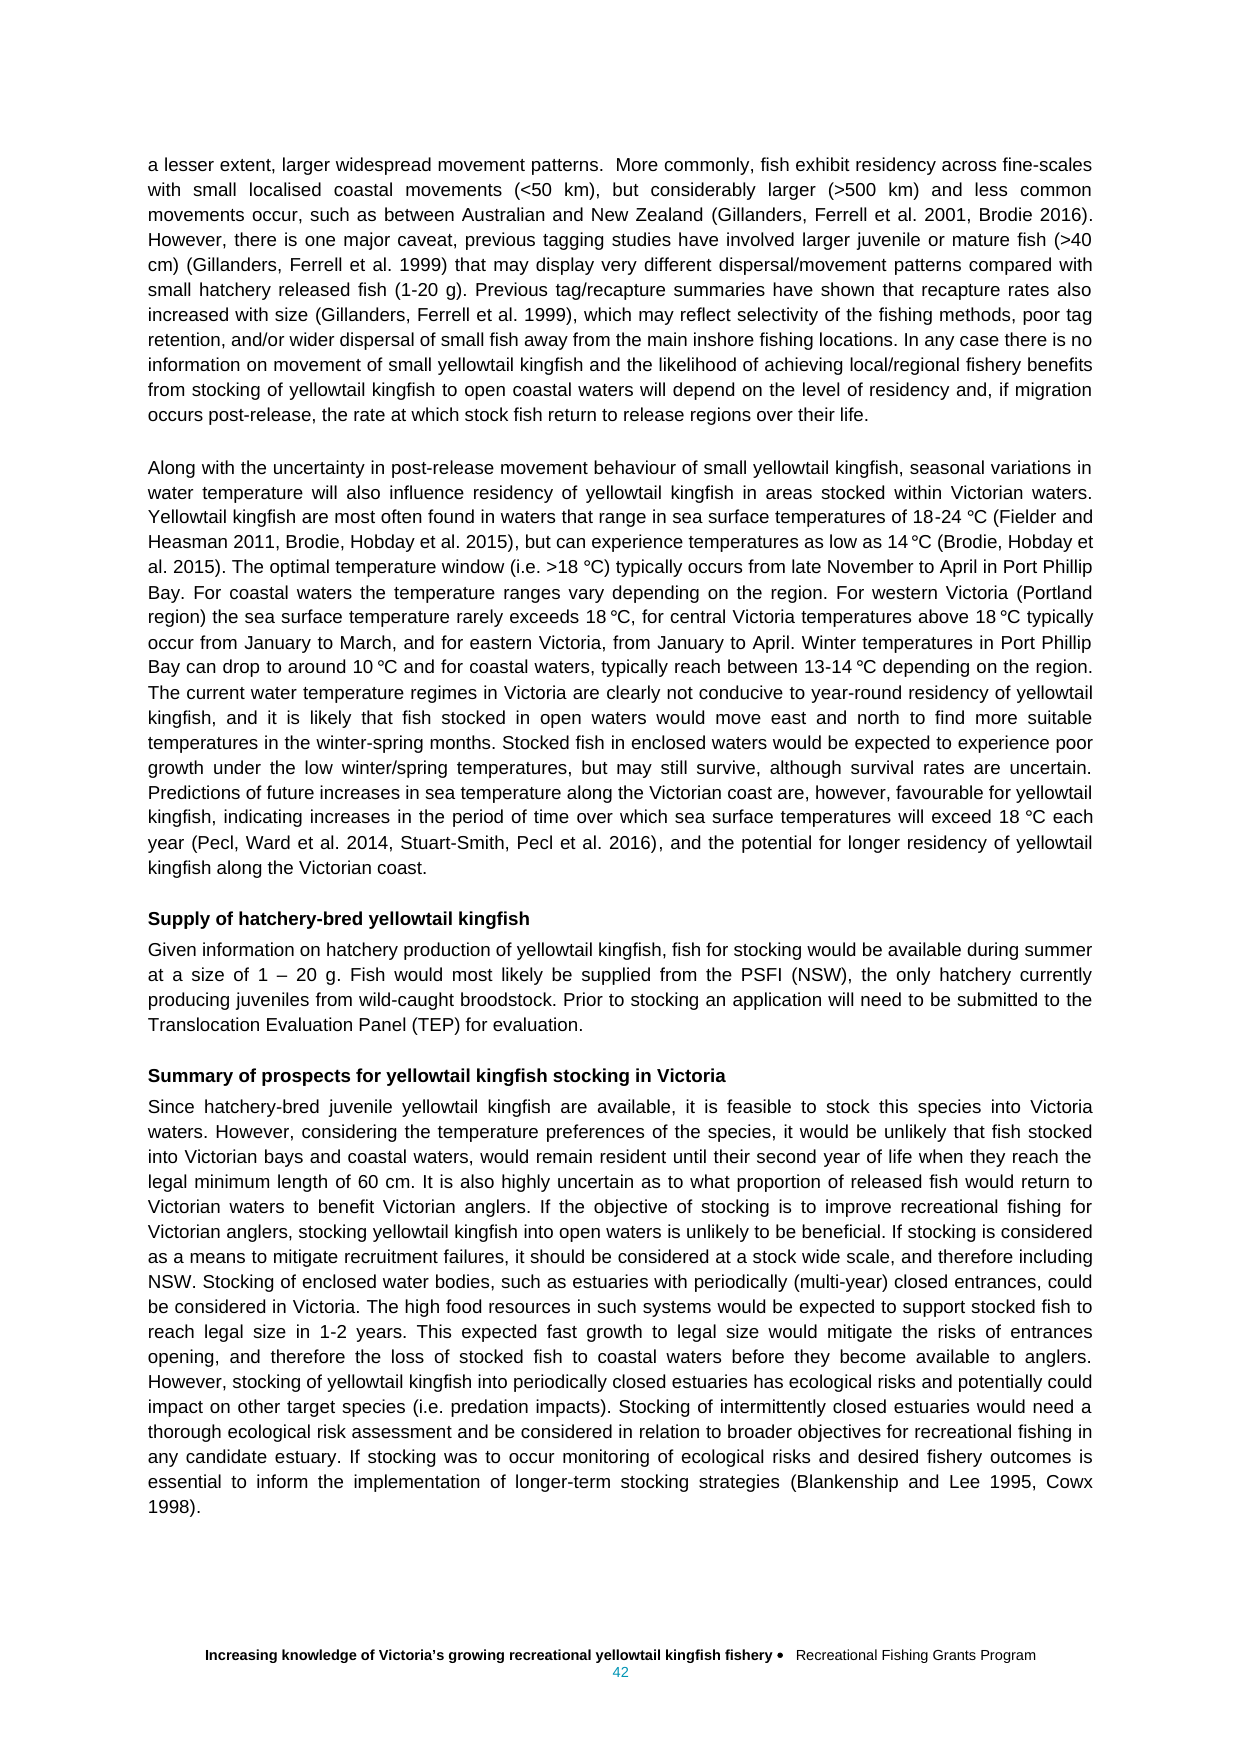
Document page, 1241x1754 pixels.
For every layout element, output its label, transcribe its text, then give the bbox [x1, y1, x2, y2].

text Since hatchery-bred juvenile yellowtail kingfish are available, it is feasible to stock this species into Victoria waters. However, considering the temperature preferences of the species, it would be unlikely that fish stocked into Victorian bays and coastal waters, would remain resident until their second year of life when they reach the legal minimum length of 60 cm. It is also highly uncertain as to what proportion of released fish would return to Victorian waters to benefit Victorian anglers. If the objective of stocking is to improve recreational fishing for Victorian anglers, stocking yellowtail kingfish into open waters is unlikely to be beneficial. If stocking is considered as a means to mitigate recruitment failures, it should be considered at a stock wide scale, and therefore including NSW. Stocking of enclosed water bodies, such as estuaries with periodically (multi-year) closed entrances, could be considered in Victoria. The high food resources in such systems would be expected to support stocked fish to reach legal size in 1-2 years. This expected fast growth to legal size would mitigate the risks of entrances opening, and therefore the loss of stocked fish to coastal waters before they become available to anglers. However, stocking of yellowtail kingfish into periodically closed estuaries has ecological risks and potentially could impact on other target species (i.e. predation impacts). Stocking of intermittently closed estuaries would need a thorough ecological risk assessment and be considered in relation to broader objectives for recreational fishing in any candidate estuary. If stocking was to occur monitoring of ecological risks and desired fishery outcomes is essential to inform the implementation of longer-term stocking strategies (Blankenship and Lee 1995, Cowx 1998). [148, 1092, 1093, 1517]
text Along with the uncertainty in post-release movement behaviour of small yellowtail kingfish, seasonal variations in water temperature will also influence residency of yellowtail kingfish in areas stocked within Victorian waters. Yellowtail kingfish are most often found in waters that range in sea surface temperatures of 18-24 °C (Fielder and Heasman 2011, Brodie, Hobday et al. 2015), but can experience temperatures as low as 14 °C (Brodie, Hobday et al. 2015). The optimal temperature window (i.e. >18 °C) typically occurs from late November to April in Port Phillip Bay. For coastal waters the temperature ranges vary depending on the region. For western Victoria (Portland region) the sea surface temperature rarely exceeds 18 °C, for central Victoria temperatures above 18 °C typically occur from January to March, and for eastern Victoria, from January to April. Winter temperatures in Port Phillip Bay can drop to around 10 °C and for coastal waters, typically reach between 13-14 °C depending on the region. The current water temperature regimes in Victoria are clearly not conducive to year-round residency of yellowtail kingfish, and it is likely that fish stocked in open waters would move east and north to find more suitable temperatures in the winter-spring months. Stocked fish in enclosed waters would be expected to experience poor growth under the low winter/spring temperatures, but may still survive, although survival rates are uncertain. Predictions of future increases in sea temperature along the Victorian coast are, however, favourable for yellowtail kingfish, indicating increases in the period of time over which sea surface temperatures will exceed 18 °C each year (Pecl, Ward et al. 2014, Stuart-Smith, Pecl et al. 2016), and the potential for longer residency of yellowtail kingfish along the Victorian coast. [148, 453, 1093, 878]
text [148, 150, 1093, 425]
text Given information on hatchery production of yellowtail kingfish, fish for stocking would be available during summer at a size of 1 – 20 g. Fish would most likely be supplied from the PSFI (NSW), the only hatchery currently producing juveniles from wild-caught broodstock. Prior to stocking an application will need to be submitted to the Translocation Evaluation Panel (TEP) for evaluation. [148, 935, 1093, 1035]
text Supply of hatchery-bred yellowtail kingfish [148, 906, 1093, 929]
text Summary of prospects for yellowtail kingfish stocking in Victoria [148, 1063, 1093, 1086]
